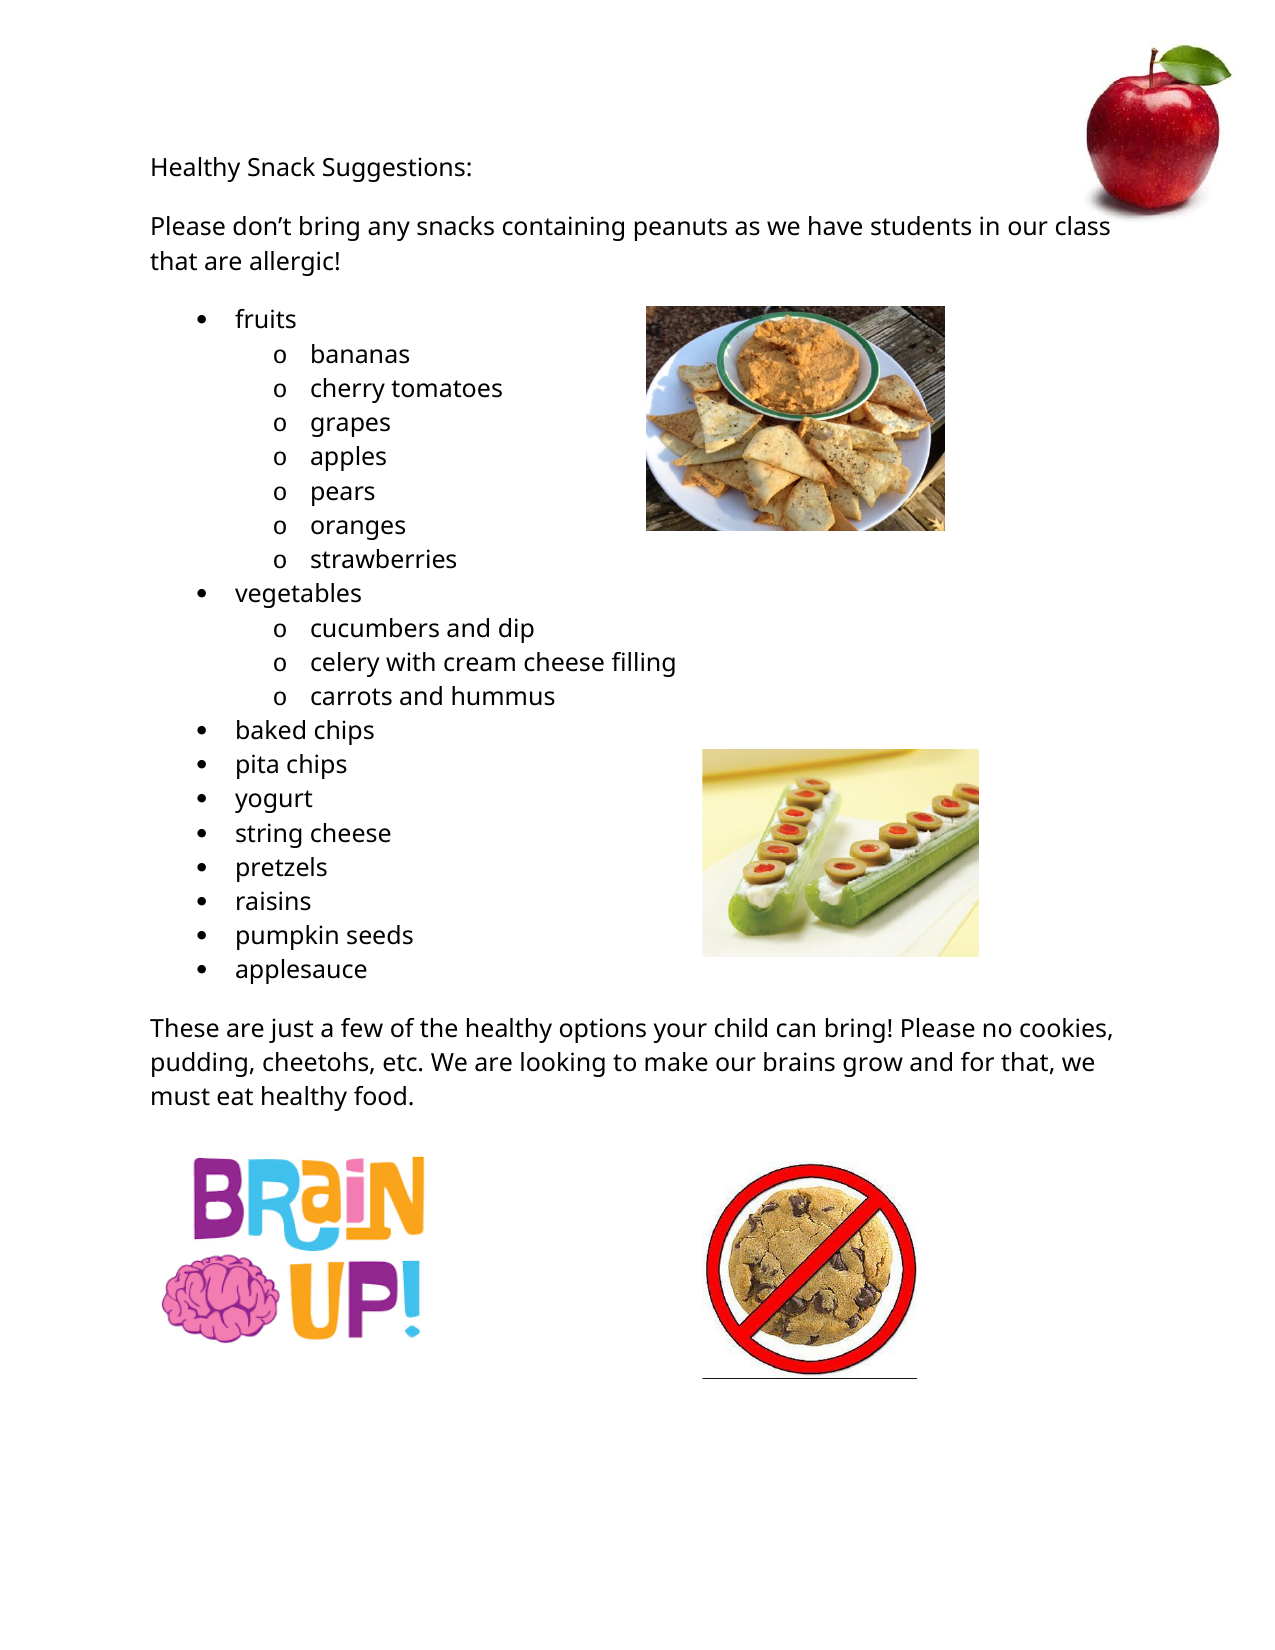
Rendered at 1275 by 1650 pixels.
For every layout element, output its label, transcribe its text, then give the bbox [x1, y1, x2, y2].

list grapes [272, 405, 1125, 439]
text These are just a few of the healthy options your child can bring! Please no cookies, pudding, cheetohs, etc. We are looking to make our brains grow and for that, we must eat healthy food. [150, 1011, 1125, 1113]
list oranges [272, 508, 1125, 542]
list yogurt [197, 781, 1125, 815]
list carrots and hummus [272, 679, 1125, 713]
list strawberries [272, 542, 1125, 576]
list fruits [197, 302, 1125, 336]
picture [150, 1146, 440, 1354]
list cucumbers and dip [272, 610, 1125, 644]
list baked chips [197, 713, 1125, 747]
picture [702, 1161, 917, 1379]
list apples [272, 439, 1125, 473]
list raisins [197, 883, 1125, 917]
text Please don’t bring any snacks containing peanuts as we have students in our class that are allergic! [150, 209, 1125, 277]
list celery with cream cheese filling [272, 644, 1125, 679]
list pretzels [197, 849, 1125, 883]
list applesauce [197, 951, 1125, 986]
list pears [272, 473, 1125, 508]
picture [1077, 37, 1238, 222]
list string cheese [197, 815, 1125, 849]
text Healthy Snack Suggestions: [150, 150, 1125, 184]
list pita chips [197, 747, 1125, 781]
list cherry tomatoes [272, 371, 1125, 405]
list pumpkin seeds [197, 917, 1125, 951]
list vegetables [197, 576, 1125, 610]
list bananas [272, 336, 1125, 371]
